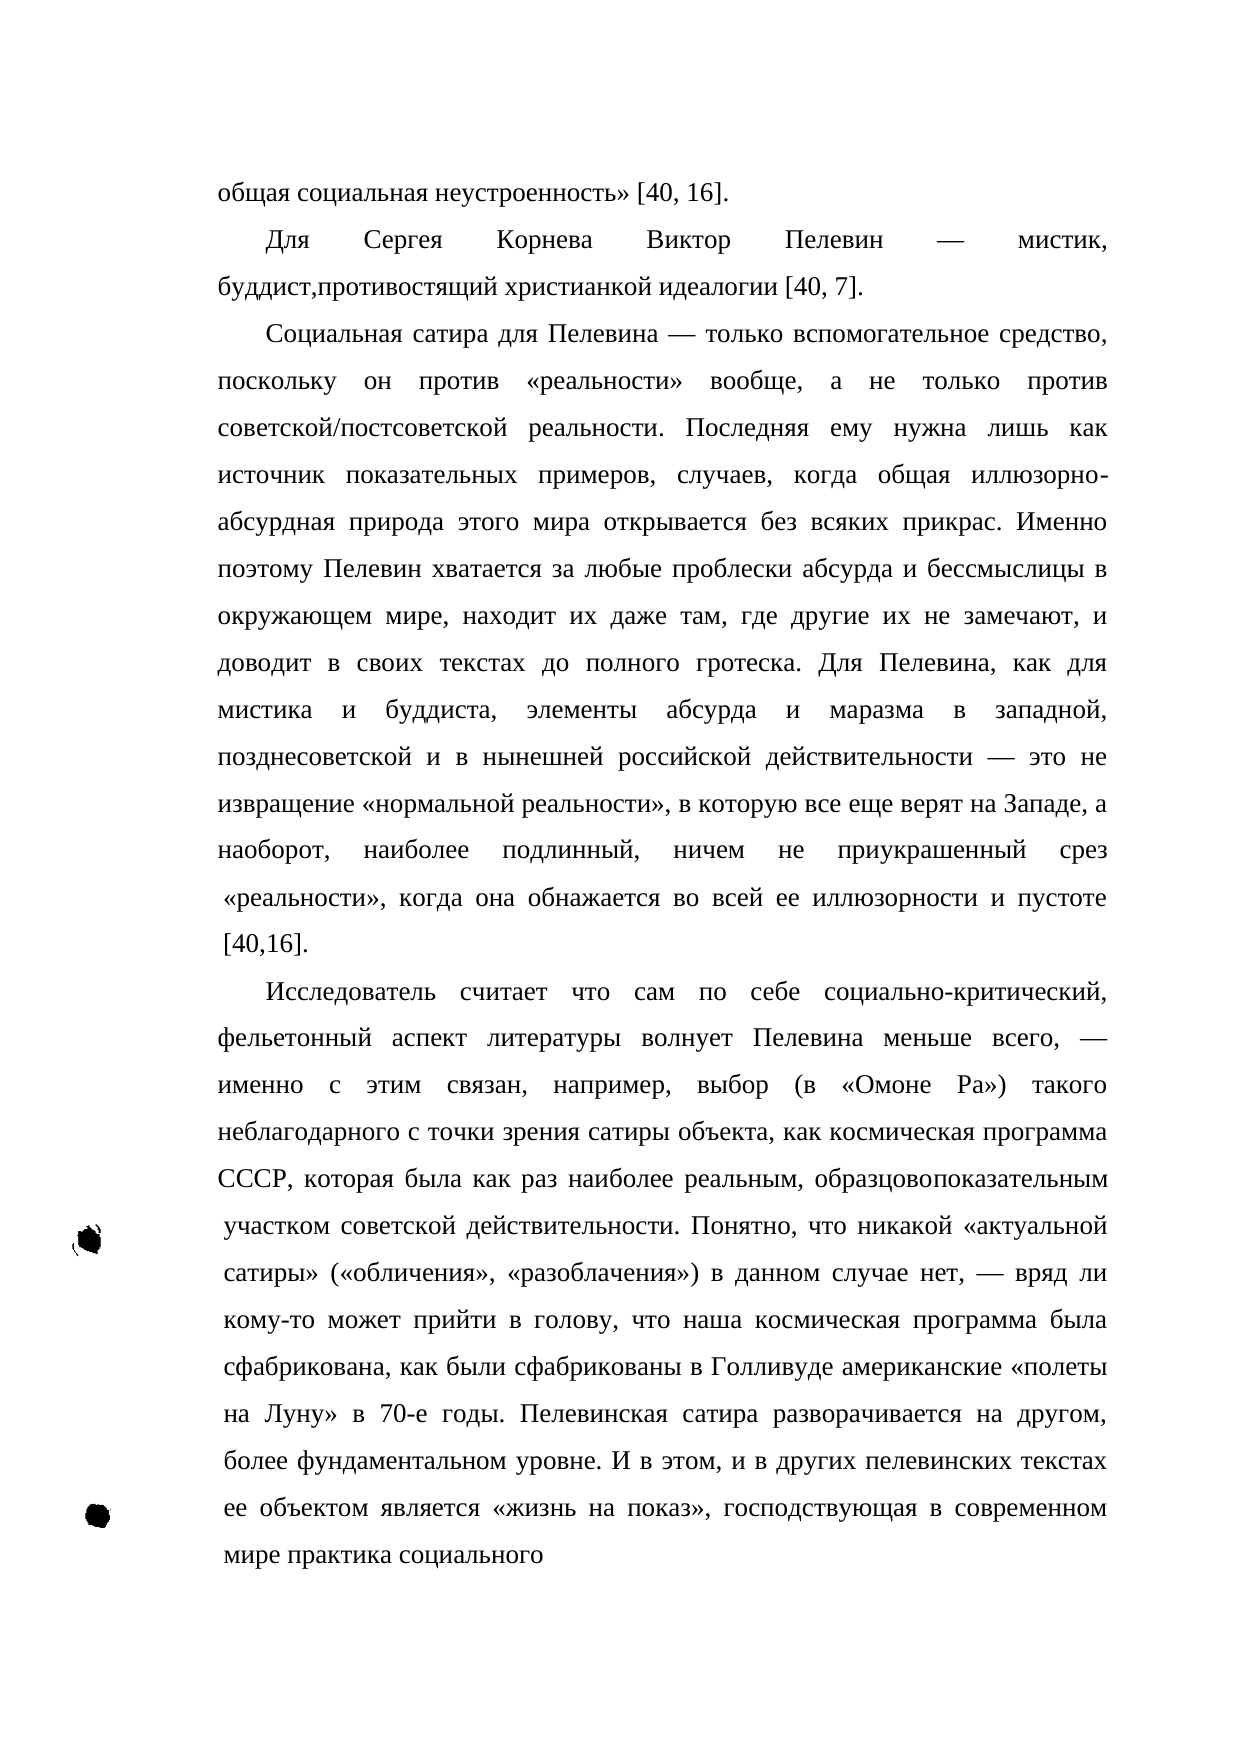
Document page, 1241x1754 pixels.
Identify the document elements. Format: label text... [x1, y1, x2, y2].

text Социальная сатира для Пелевина — только вспомогательное средство, поскольку он против «реальности» вообще, а не только против советской/постсоветской реальности. Последняя ему нужна лишь как источник показательных примеров, случаев, когда общая иллюзорноабсурдная природа этого мира открывается без всяких прикрас. Именно поэтому Пелевин хватается за любые проблески абсурда и бессмыслицы в окружающем мире, находит их даже там, где другие их не замечают, и доводит в своих текстах до полного гротеска. Для Пелевина, как для мистика и буддиста, элементы абсурда и маразма в западной, позднесоветской и в нынешней российской действительности — это не извращение «нормальной реальности», в которую все еще верят на Западе, а наоборот, наиболее подлинный, ничем не приукрашенный срез «реальности», когда она обнажается во всей ее иллюзорности и пустоте [40,16]. [217, 305, 1108, 962]
text Исследователь считает что сам по себе социально-критический, фельетонный аспект литературы волнует Пелевина меньше всего, — именно с этим связан, например, выбор (в «Омоне Ра») такого неблагодарного с точки зрения сатиры объекта, как космическая программа СССР, которая была как раз наиболее реальным, образцовопоказательным участком советской действительности. Понятно, что никакой «актуальной сатиры» («обличения», «разоблачения») в данном случае нет, — вряд ли кому-то может прийти в голову, что наша космическая программа была сфабрикована, как были сфабрикованы в Голливуде американские «полеты на Луну» в 70-е годы. Пелевинская сатира разворачивается на другом, более фундаментальном уровне. И в этом, и в других пелевинских текстах ее объектом является «жизнь на показ», господствующая в современном мире практика социального [217, 962, 1108, 1573]
text Для Сергея Корнева Виктор Пелевин — мистик, буддист,противостящий христианкой идеалогии [40, 7]. [217, 211, 1108, 305]
picture [72, 1223, 111, 1528]
text общая социальная неустроенность» [40, 16]. [217, 164, 1108, 211]
